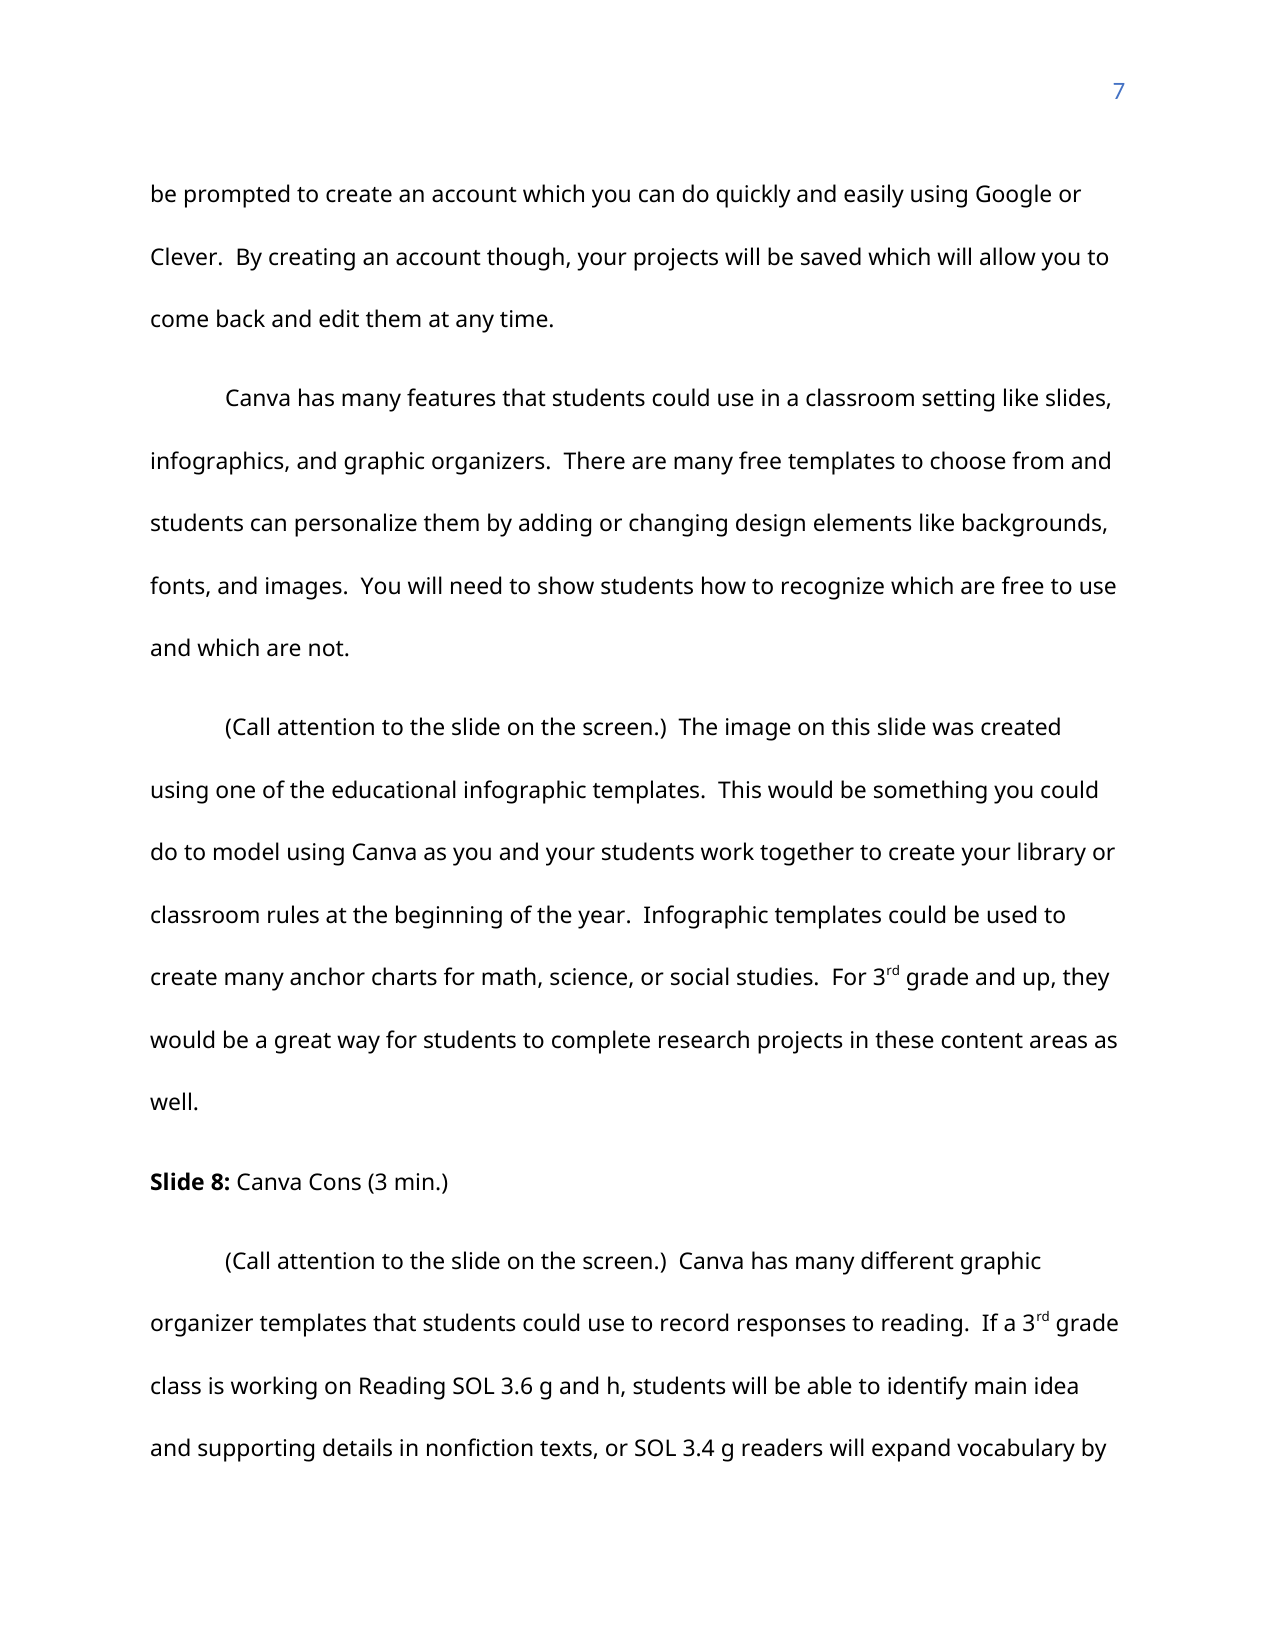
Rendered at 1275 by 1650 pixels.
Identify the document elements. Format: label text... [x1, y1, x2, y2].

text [150, 178, 1125, 334]
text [150, 1245, 1125, 1463]
text (Call attention to the slide on the screen.) The image on this slide was created using one of the educational infographic templates. This would be something you could do to model using Canva as you and your students work together to create your library or classroom rules at the beginning of the year. Infographic templates could be used to create many anchor charts for math, science, or social studies. For 3rd grade and up, they would be a great way for students to complete research projects in these content areas as well. [150, 711, 1125, 1118]
text Slide 8: Canva Cons (3 min.) [150, 1166, 1125, 1197]
text Canva has many features that students could use in a classroom setting like slides, infographics, and graphic organizers. There are many free templates to choose from and students can personalize them by adding or changing design elements like backgrounds, fonts, and images. You will need to show students how to recognize which are free to use and which are not. [150, 382, 1125, 663]
